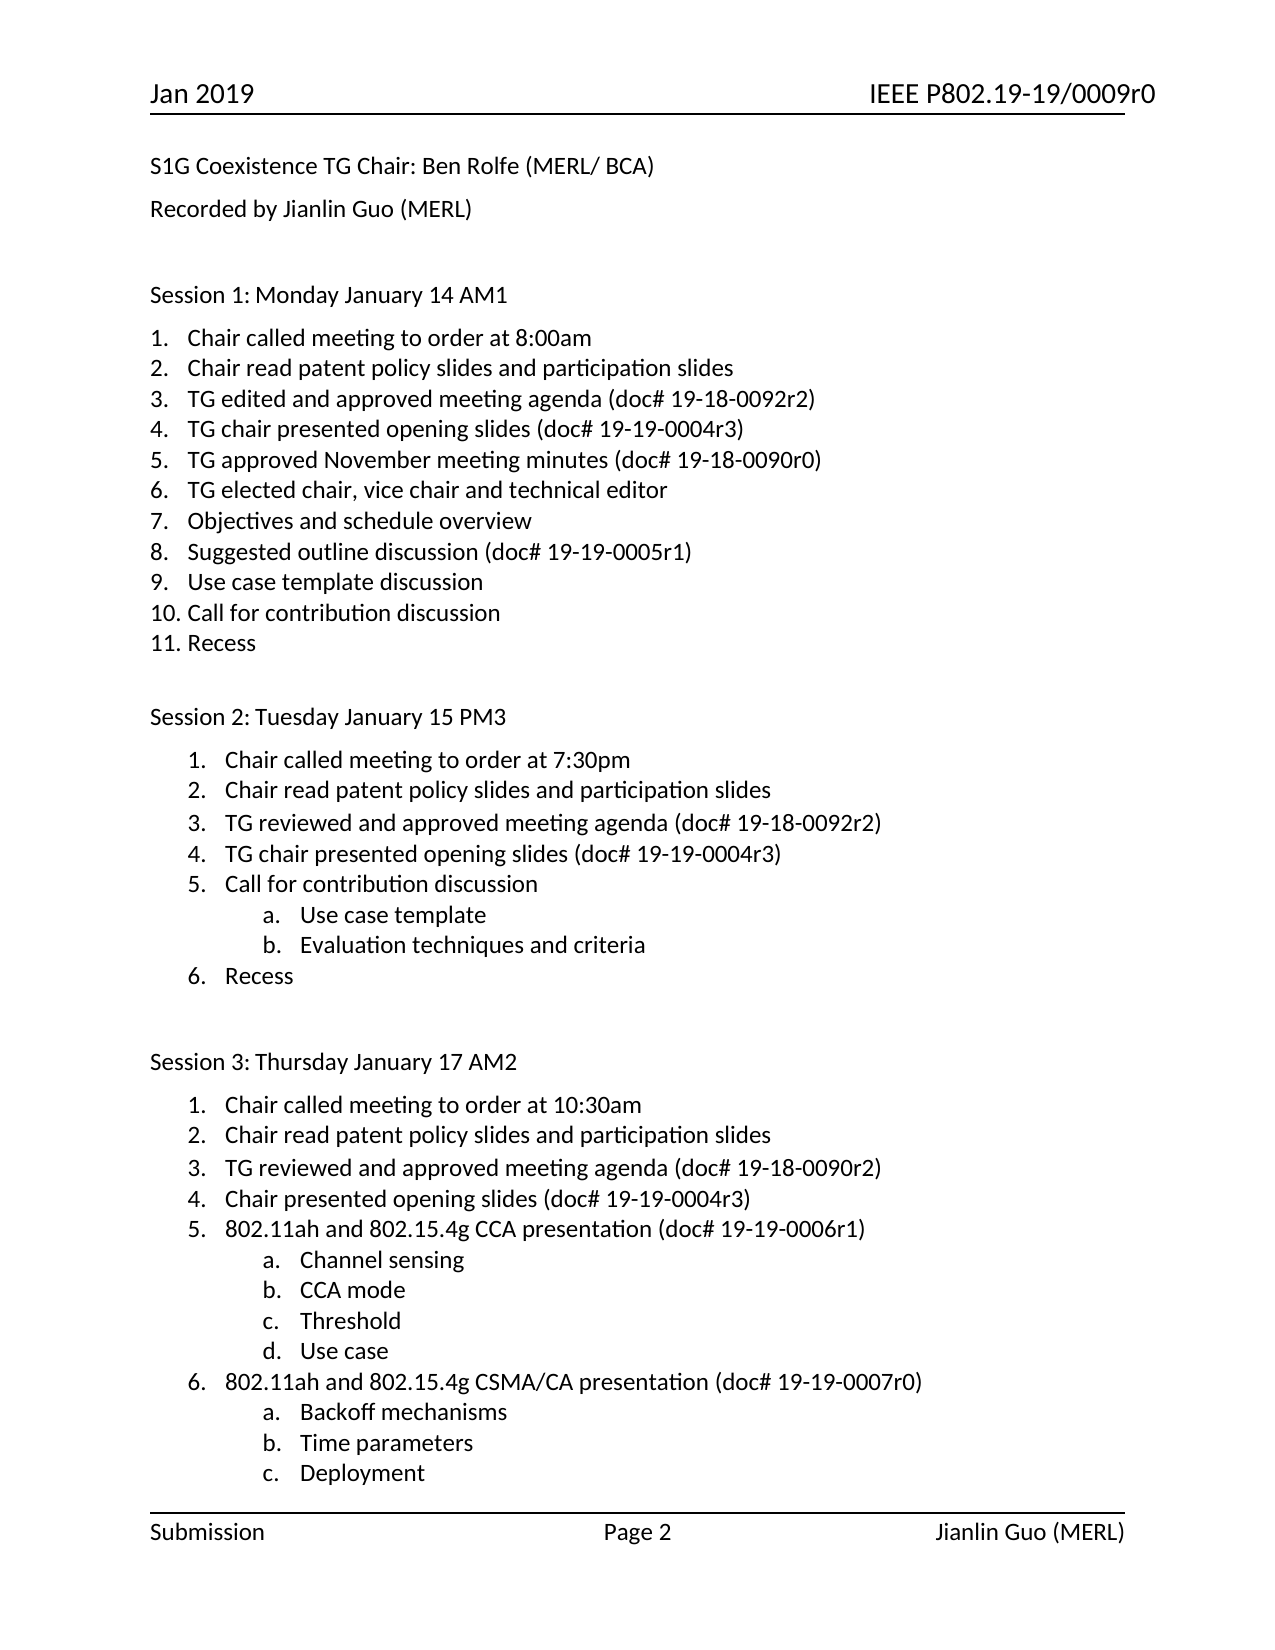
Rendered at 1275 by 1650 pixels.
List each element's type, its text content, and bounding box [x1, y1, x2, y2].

list Use case template discussion [150, 566, 1125, 597]
list Objectives and schedule overview [150, 505, 1125, 536]
list TG chair presented opening slides (doc# 19-19-0004r3) [187, 838, 1125, 868]
list Call for contribution discussion [187, 868, 1125, 899]
list TG elected chair, vice chair and technical editor [150, 475, 1125, 505]
list 802.11ah and 802.15.4g CSMA/CA presentation (doc# 19-19-0007r0) [187, 1366, 1125, 1397]
list Chair called meeting to order at 10:30am [187, 1089, 1125, 1119]
list Use case template [262, 899, 1125, 929]
list Use case [262, 1336, 1125, 1366]
list Call for contribution discussion [150, 597, 1125, 627]
list Recess [150, 627, 1125, 658]
text Session 3: Thursday January 17 AM2 [150, 1046, 1125, 1076]
list Chair read patent policy slides and participation slides [187, 1119, 1125, 1150]
list Chair read patent policy slides and participation slides [187, 774, 1125, 805]
text Recorded by Jianlin Guo (MERL) [150, 193, 1125, 223]
list Chair read patent policy slides and participation slides [150, 353, 1125, 383]
list CCA mode [262, 1274, 1125, 1305]
text S1G Coexistence TG Chair: Ben Rolfe (MERL/ BCA) [150, 150, 1125, 181]
list TG approved November meeting minutes (doc# 19-18-0090r0) [150, 444, 1125, 475]
list TG reviewed and approved meeting agenda (doc# 19-18-0092r2) [187, 807, 1125, 838]
text Session 1: Monday January 14 AM1 [150, 279, 1125, 309]
list Time parameters [262, 1427, 1125, 1458]
list TG chair presented opening slides (doc# 19-19-0004r3) [150, 414, 1125, 444]
list Evaluation techniques and criteria [262, 929, 1125, 960]
list 802.11ah and 802.15.4g CCA presentation (doc# 19-19-0006r1) [187, 1213, 1125, 1244]
list Channel sensing [262, 1244, 1125, 1274]
text Session 2: Tuesday January 15 PM3 [150, 701, 1125, 731]
list Deployment [262, 1458, 1125, 1488]
list Backoff mechanisms [262, 1397, 1125, 1427]
list Recess [187, 960, 1125, 990]
list TG edited and approved meeting agenda (doc# 19-18-0092r2) [150, 383, 1125, 414]
list Chair presented opening slides (doc# 19-19-0004r3) [187, 1183, 1125, 1213]
list TG reviewed and approved meeting agenda (doc# 19-18-0090r2) [187, 1152, 1125, 1183]
list Threshold [262, 1305, 1125, 1336]
list Chair called meeting to order at 8:00am [150, 322, 1125, 353]
list Chair called meeting to order at 7:30pm [187, 744, 1125, 774]
list Suggested outline discussion (doc# 19-19-0005r1) [150, 536, 1125, 566]
